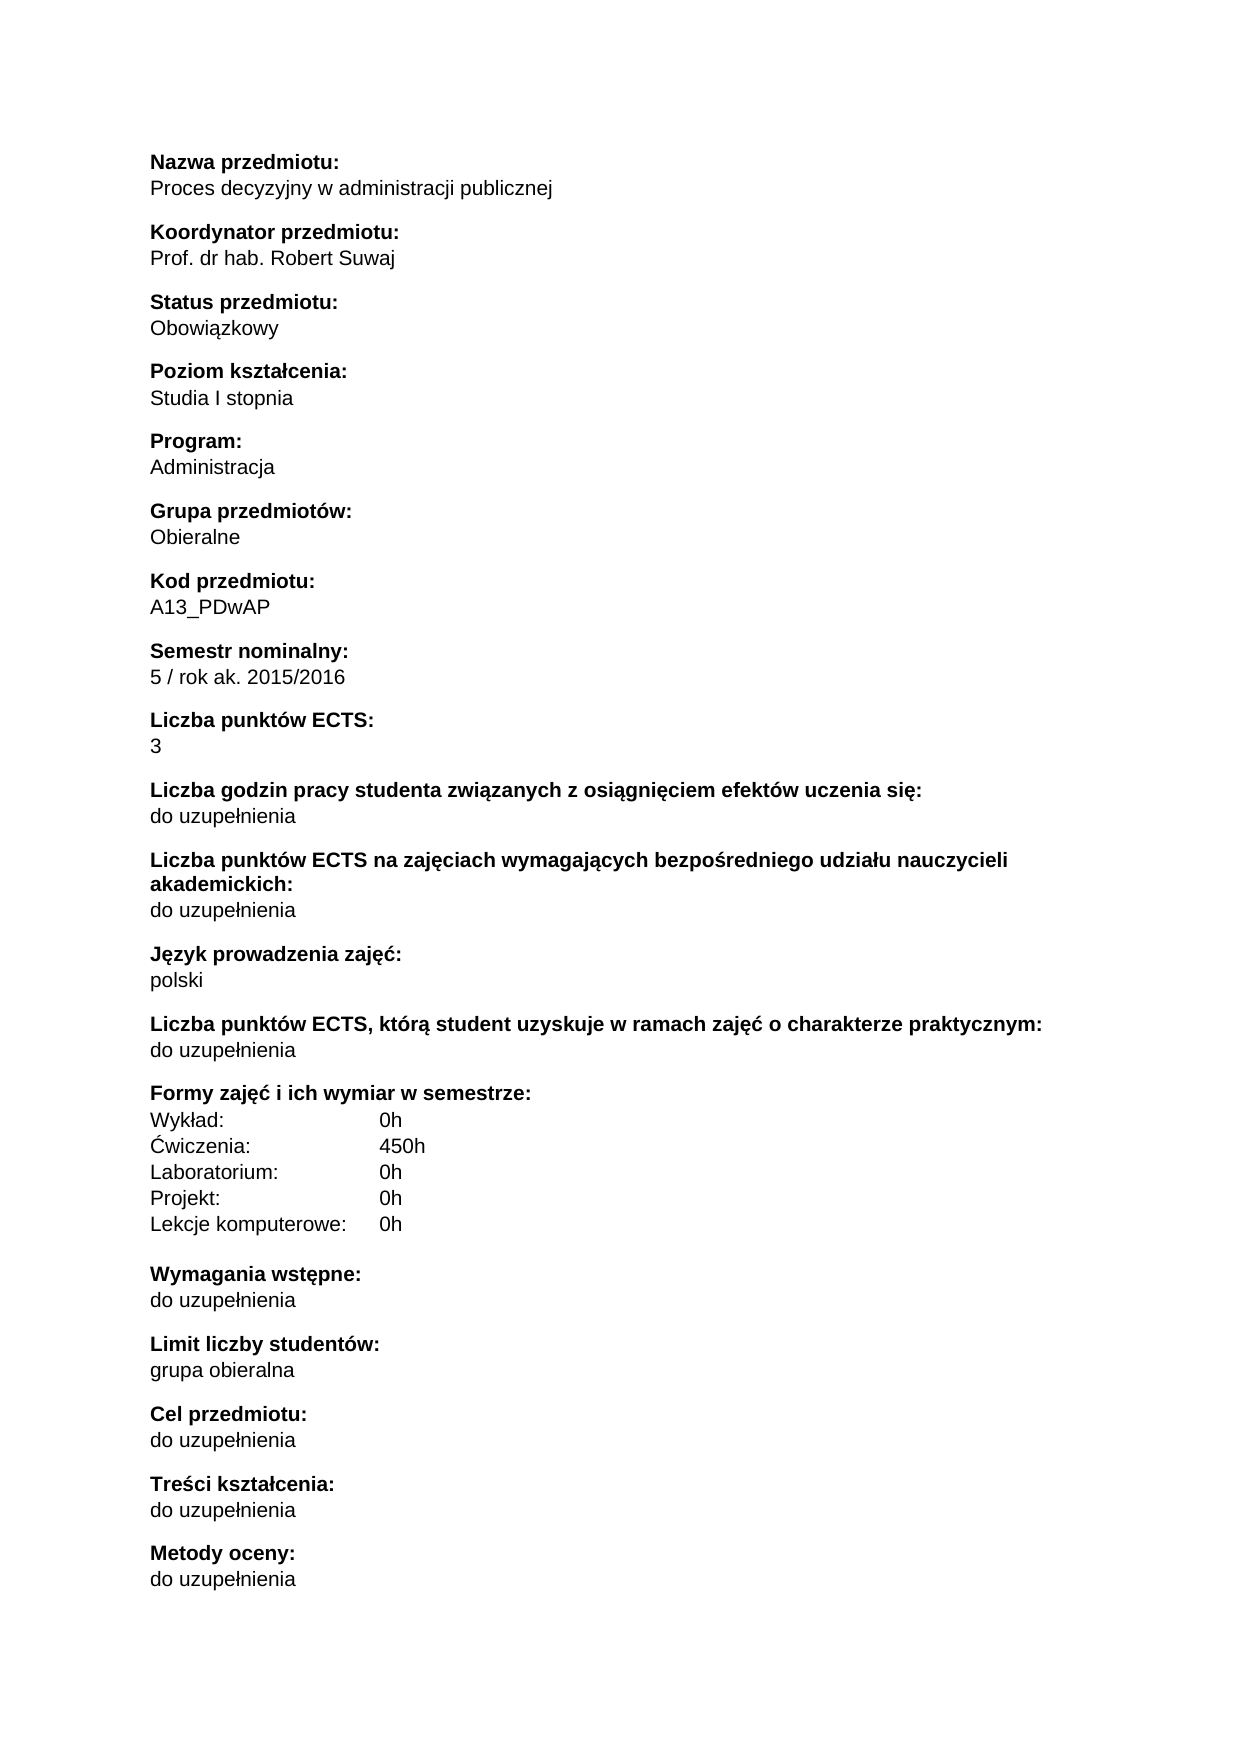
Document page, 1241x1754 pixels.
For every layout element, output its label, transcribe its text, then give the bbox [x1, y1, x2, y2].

text Liczba godzin pracy studenta związanych z osiągnięciem efektów uczenia się: [150, 778, 1090, 802]
text Grupa przedmiotów: [150, 499, 1090, 523]
text polski [150, 968, 1090, 992]
table_cell 0h [369, 1184, 597, 1210]
text Program: [150, 429, 1090, 453]
text 3 [150, 734, 1090, 758]
text do uzupełnienia [150, 1428, 1090, 1452]
text Liczba punktów ECTS na zajęciach wymagających bezpośredniego udziału nauczycieli akademickich: [150, 848, 1090, 896]
table_cell Ćwiczenia: [140, 1134, 367, 1158]
text do uzupełnienia [150, 898, 1090, 922]
table_cell Lekcje komputerowe: [140, 1212, 367, 1236]
table_header Wykład: [140, 1108, 367, 1132]
text Nazwa przedmiotu: [150, 150, 1090, 174]
text do uzupełnienia [150, 1567, 1090, 1591]
table_cell Laboratorium: [140, 1160, 367, 1184]
text Proces decyzyjny w administracji publicznej [150, 176, 1090, 200]
text grupa obieralna [150, 1358, 1090, 1382]
text Studia I stopnia [150, 385, 1090, 409]
text Wymagania wstępne: [150, 1262, 1090, 1286]
table_cell 0h [369, 1210, 597, 1236]
text A13_PDwAP [150, 595, 1090, 619]
text Metody oceny: [150, 1541, 1090, 1565]
text Administracja [150, 455, 1090, 479]
text Język prowadzenia zajęć: [150, 942, 1090, 966]
text Semestr nominalny: [150, 638, 1090, 662]
text Cel przedmiotu: [150, 1402, 1090, 1426]
text Liczba punktów ECTS: [150, 708, 1090, 732]
text Formy zajęć i ich wymiar w semestrze: [150, 1081, 1090, 1105]
table_cell 0h [369, 1158, 597, 1184]
text Treści kształcenia: [150, 1471, 1090, 1495]
table_cell 450h [369, 1132, 597, 1158]
text Prof. dr hab. Robert Suwaj [150, 246, 1090, 270]
text Limit liczby studentów: [150, 1332, 1090, 1356]
text do uzupełnienia [150, 1037, 1090, 1061]
text do uzupełnienia [150, 1288, 1090, 1312]
text do uzupełnienia [150, 1497, 1090, 1521]
text do uzupełnienia [150, 804, 1090, 828]
table_cell Projekt: [140, 1186, 367, 1210]
text 5 / rok ak. 2015/2016 [150, 664, 1090, 688]
text Obowiązkowy [150, 316, 1090, 339]
table_header 0h [369, 1108, 597, 1132]
text Obieralne [150, 525, 1090, 549]
text Poziom kształcenia: [150, 359, 1090, 383]
text Status przedmiotu: [150, 289, 1090, 313]
text Koordynator przedmiotu: [150, 220, 1090, 244]
text Liczba punktów ECTS, którą student uzyskuje w ramach zajęć o charakterze praktycznym: [150, 1011, 1090, 1035]
text Kod przedmiotu: [150, 569, 1090, 593]
